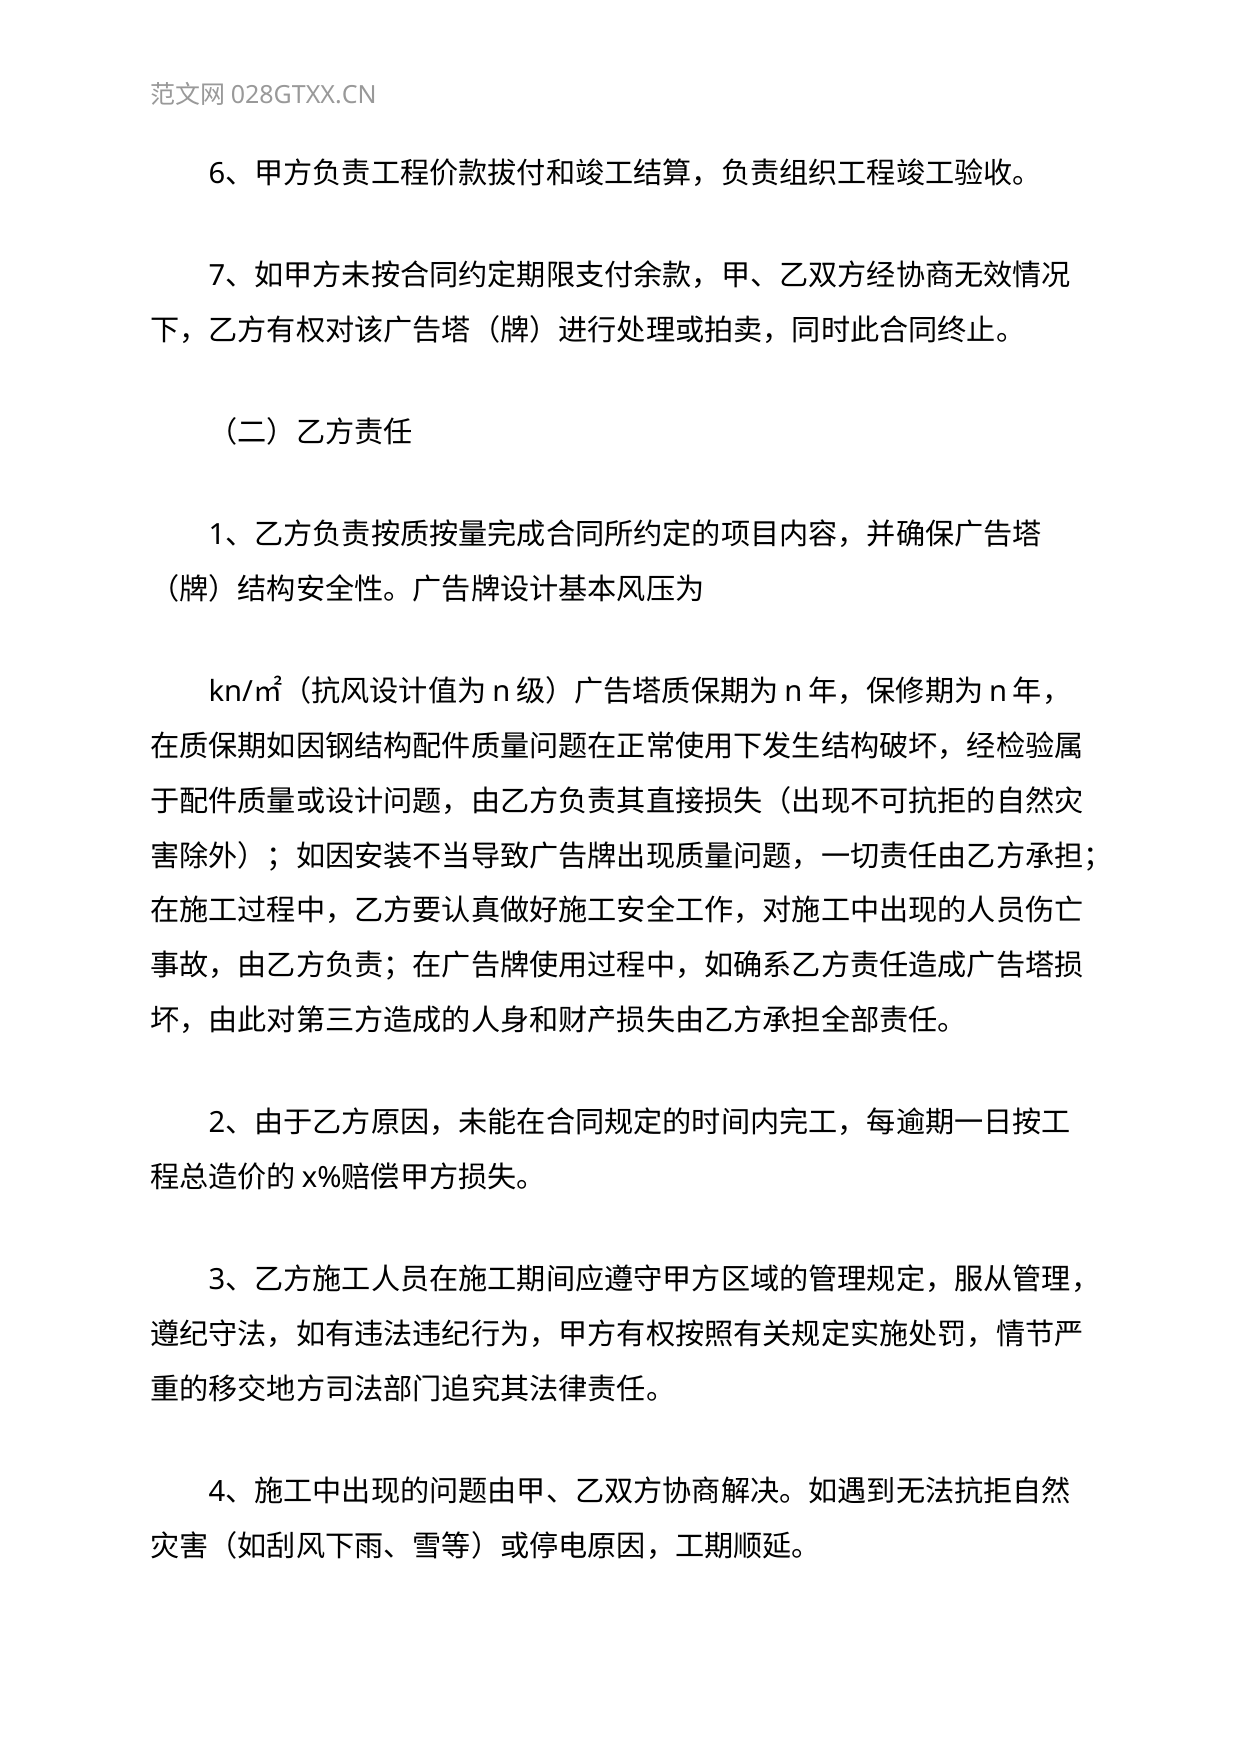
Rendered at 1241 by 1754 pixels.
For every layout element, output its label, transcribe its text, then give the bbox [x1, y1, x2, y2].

text 3、乙方施工人员在施工期间应遵守甲方区域的管理规定，服从管理，遵纪守法，如有违法违纪行为，甲方有权按照有关规定实施处罚，情节严重的移交地方司法部门追究其法律责任。 [150, 1256, 1090, 1408]
text 6、甲方负责工程价款拔付和竣工结算，负责组织工程竣工验收。 [150, 150, 1090, 192]
text 2、由于乙方原因，未能在合同规定的时间内完工，每逾期一日按工程总造价的x%赔偿甲方损失。 [150, 1098, 1090, 1196]
text 1、乙方负责按质按量完成合同所约定的项目内容，并确保广告塔（牌）结构安全性。广告牌设计基本风压为 [150, 511, 1090, 608]
text （二）乙方责任 [150, 409, 1090, 451]
text 7、如甲方未按合同约定期限支付余款，甲、乙双方经协商无效情况下，乙方有权对该广告塔（牌）进行处理或拍卖，同时此合同终止。 [150, 252, 1090, 349]
text 4、施工中出现的问题由甲、乙双方协商解决。如遇到无法抗拒自然灾害（如刮风下雨、雪等）或停电原因，工期顺延。 [150, 1467, 1090, 1564]
text kn/㎡（抗风设计值为n级）广告塔质保期为n年，保修期为n年，在质保期如因钢结构配件质量问题在正常使用下发生结构破坏，经检验属于配件质量或设计问题，由乙方负责其直接损失（出现不可抗拒的自然灾害除外）；如因安装不当导致广告牌出现质量问题，一切责任由乙方承担；在施工过程中，乙方要认真做好施工安全工作，对施工中出现的人员伤亡事故，由乙方负责；在广告牌使用过程中，如确系乙方责任造成广告塔损坏，由此对第三方造成的人身和财产损失由乙方承担全部责任。 [150, 667, 1090, 1039]
